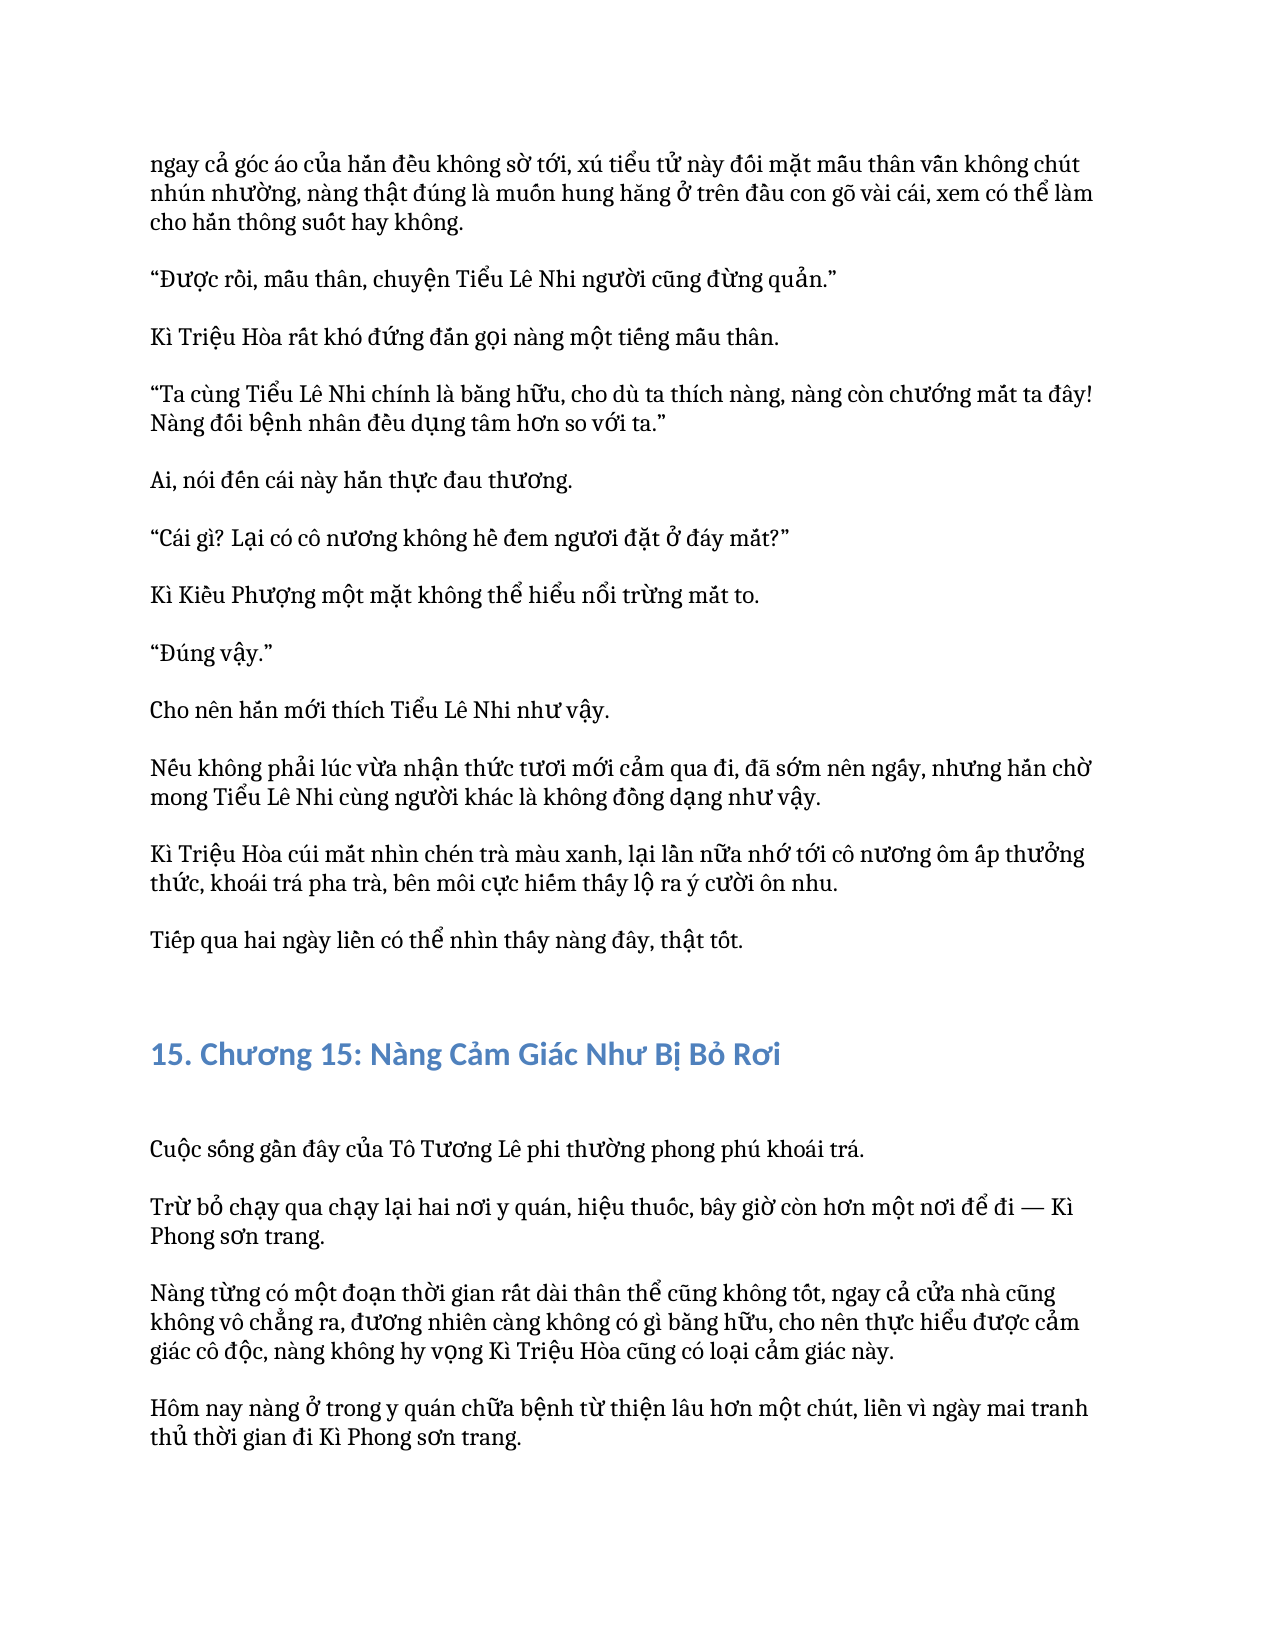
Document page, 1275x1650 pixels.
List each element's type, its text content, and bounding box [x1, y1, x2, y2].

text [150, 150, 1125, 1012]
subtitle 15. Chương 15: Nàng Cảm Giác Như Bị Bỏ Rơi [150, 1033, 1125, 1074]
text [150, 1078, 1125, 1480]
